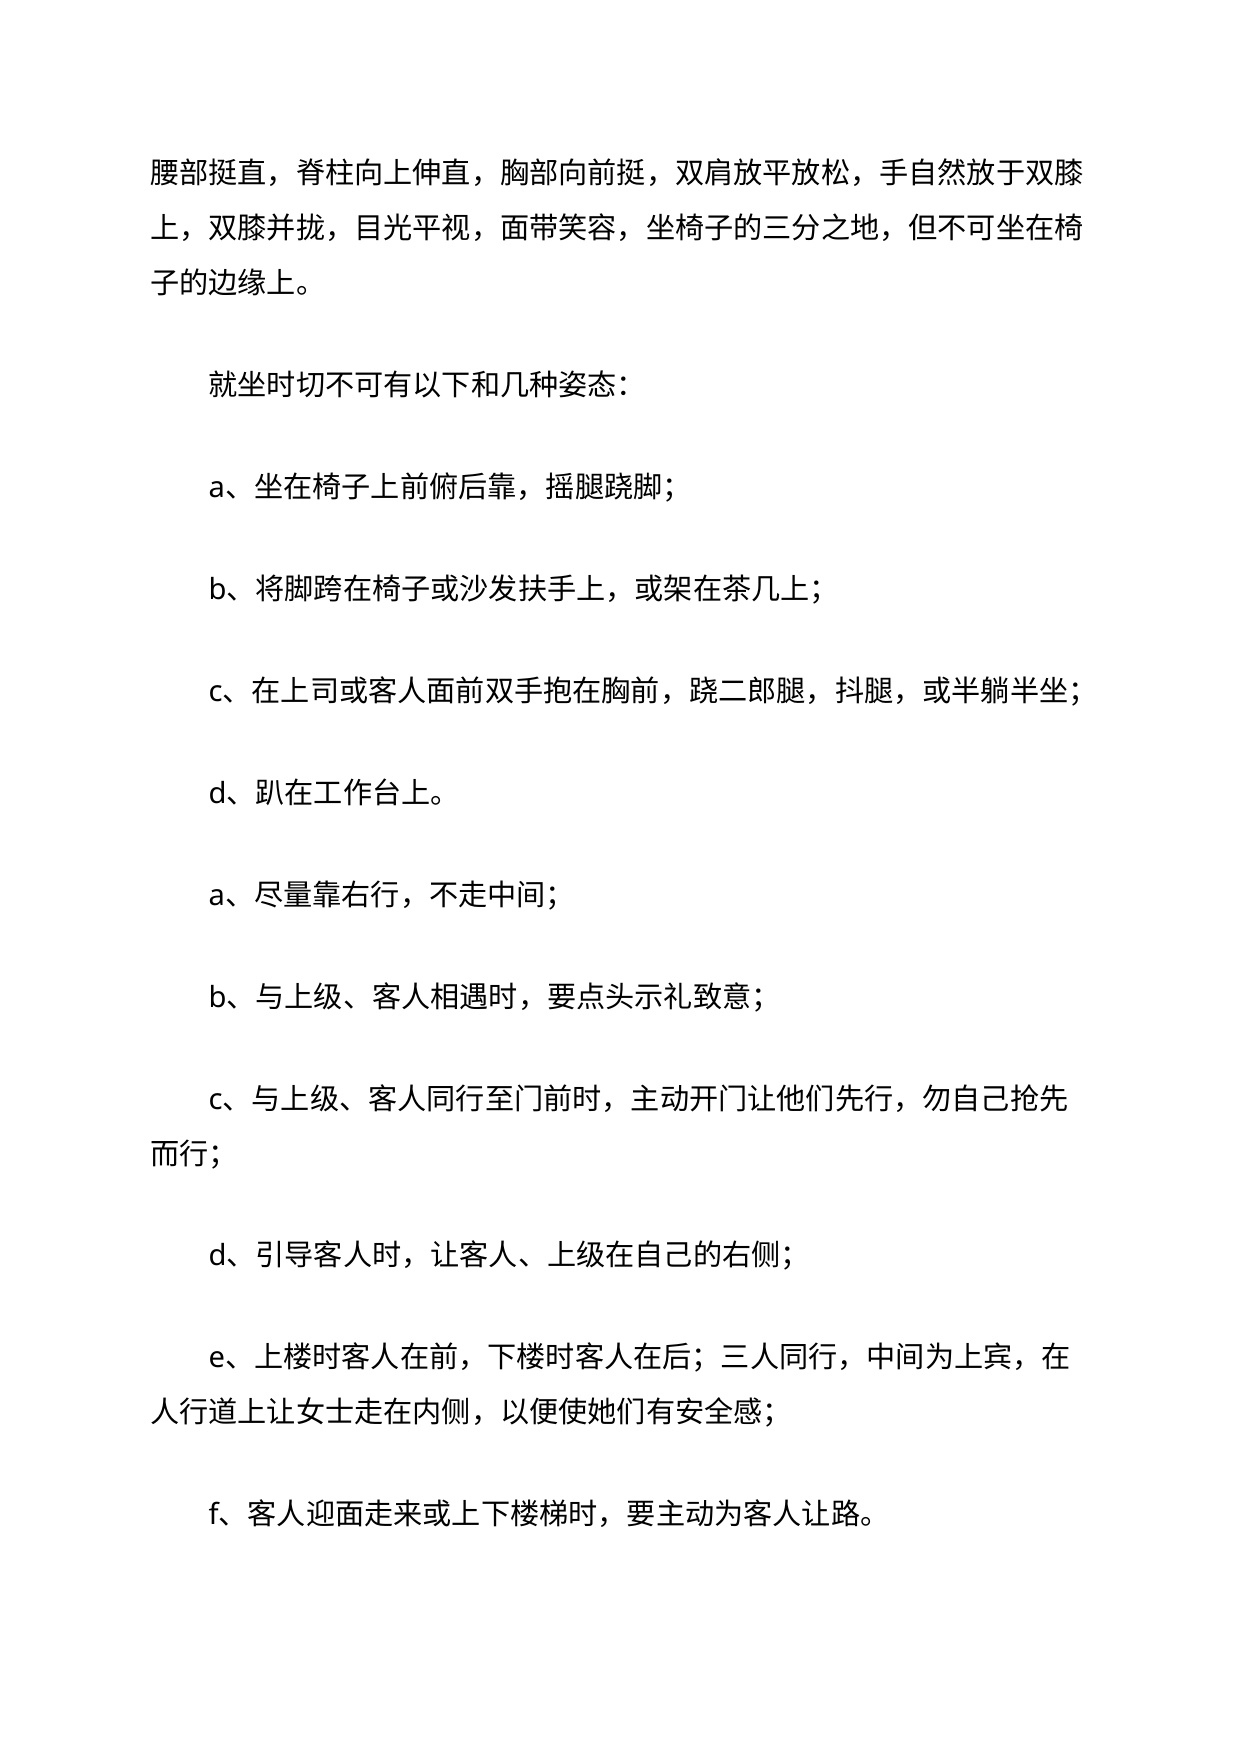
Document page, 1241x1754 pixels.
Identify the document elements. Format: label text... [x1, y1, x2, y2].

text d、趴在工作台上。 [150, 769, 1090, 812]
text c、在上司或客人面前双手抱在胸前，跷二郎腿，抖腿，或半躺半坐； [150, 667, 1090, 710]
text a、尽量靠右行，不走中间； [150, 871, 1090, 914]
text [150, 150, 1090, 302]
text b、与上级、客人相遇时，要点头示礼致意； [150, 973, 1090, 1016]
text b、将脚跨在椅子或沙发扶手上，或架在茶几上； [150, 565, 1090, 608]
text 就坐时切不可有以下和几种姿态： [150, 362, 1090, 404]
text d、引导客人时，让客人、上级在自己的右侧； [150, 1232, 1090, 1274]
text a、坐在椅子上前俯后靠，摇腿跷脚； [150, 463, 1090, 506]
text e、上楼时客人在前，下楼时客人在后；三人同行，中间为上宾，在人行道上让女士走在内侧，以便使她们有安全感； [150, 1334, 1090, 1431]
text f、客人迎面走来或上下楼梯时，要主动为客人让路。 [150, 1491, 1090, 1533]
text c、与上级、客人同行至门前时，主动开门让他们先行，勿自己抢先而行； [150, 1075, 1090, 1172]
